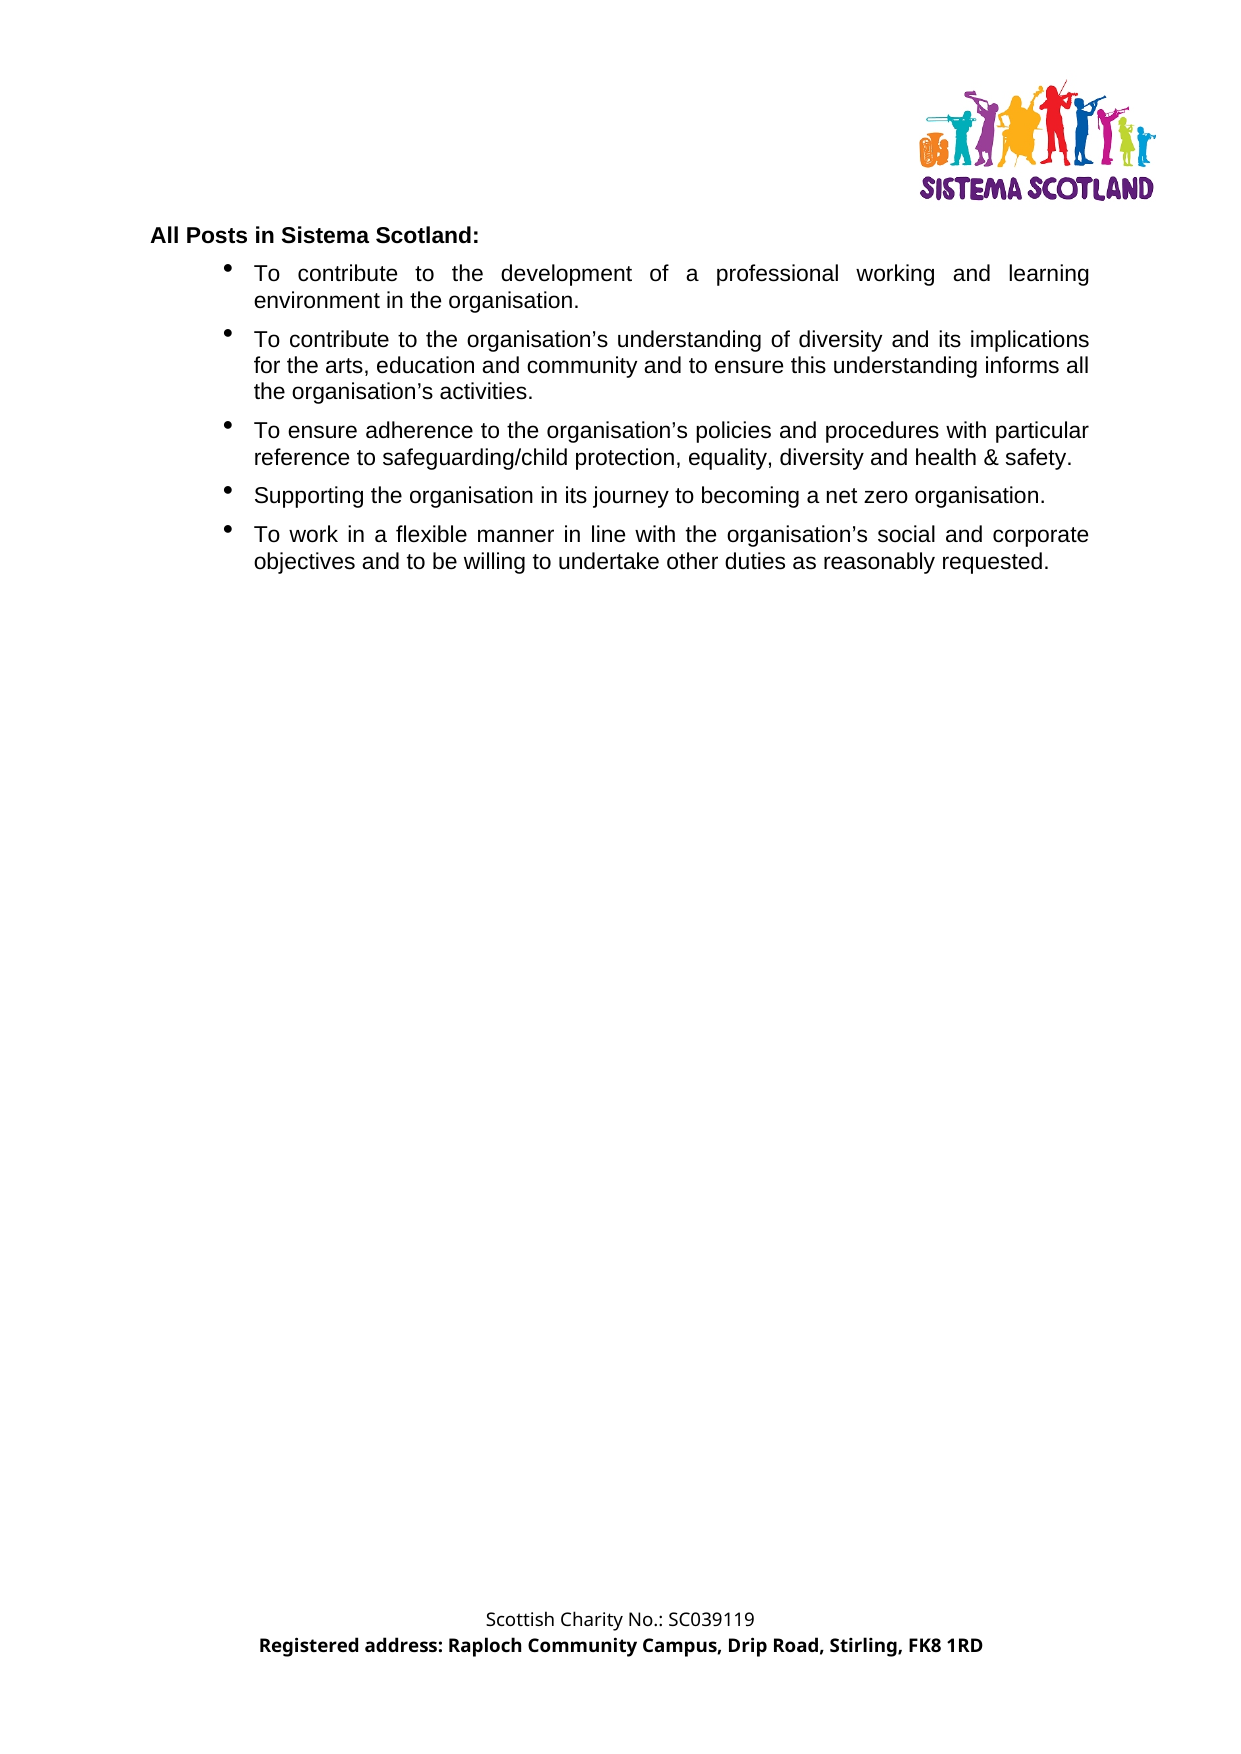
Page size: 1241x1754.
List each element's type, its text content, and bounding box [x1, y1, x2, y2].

text All Posts in Sistema Scotland: [150, 222, 1090, 248]
list To ensure adherence to the organisation’s policies and procedures with particular reference to safeguarding/child protection, equality, diversity and health & safety. [224, 417, 1090, 470]
picture [918, 70, 1157, 207]
list To work in a flexible manner in line with the organisation’s social and corporate objectives and to be willing to undertake other duties as reasonably requested. [224, 521, 1090, 574]
list To contribute to the organisation’s understanding of diversity and its implications for the arts, education and community and to ensure this understanding informs all the organisation’s activities. [224, 326, 1090, 405]
list Supporting the organisation in its journey to becoming a net zero organisation. [224, 482, 1090, 509]
list To contribute to the development of a professional working and learning environment in the organisation. [224, 260, 1090, 313]
